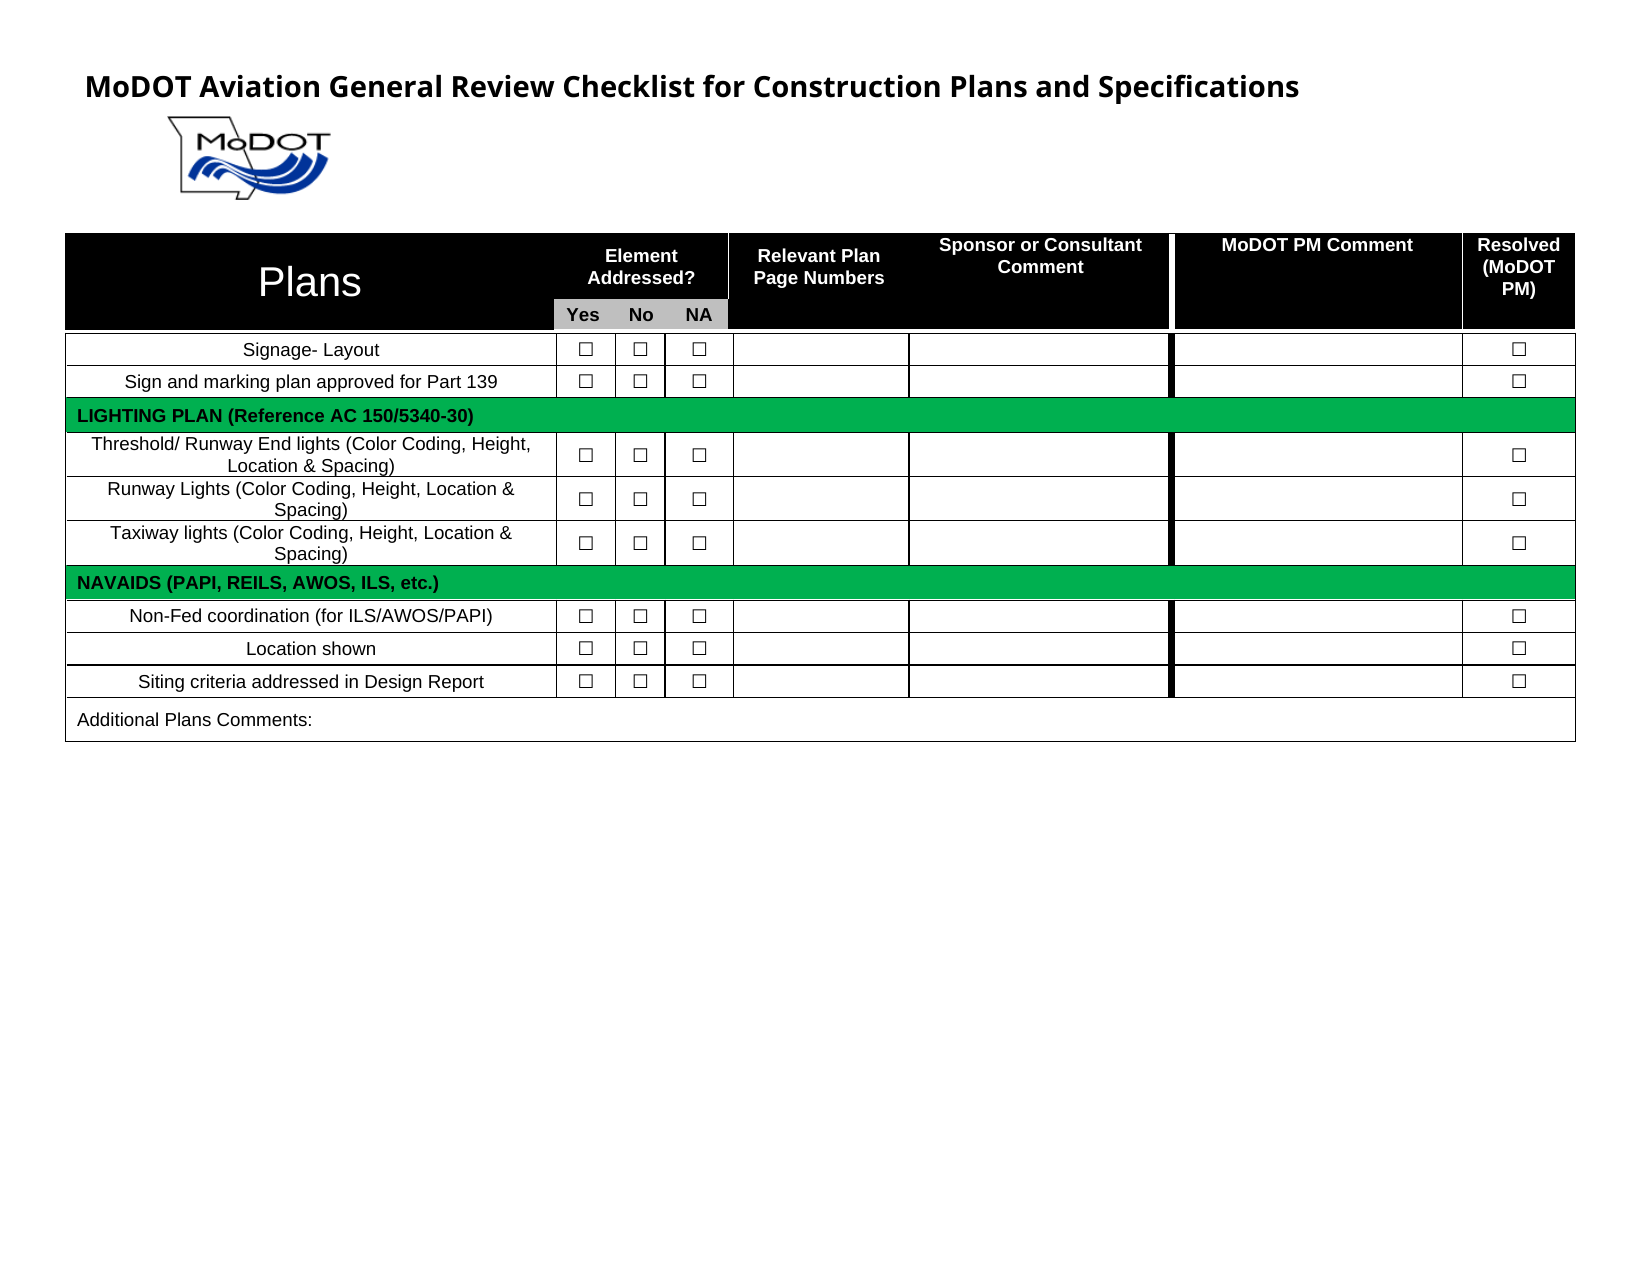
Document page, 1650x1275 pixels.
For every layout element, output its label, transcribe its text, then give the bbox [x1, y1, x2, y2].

table_cell [734, 366, 908, 397]
table_cell [910, 433, 1168, 476]
table_cell [1175, 477, 1462, 520]
table_cell [910, 601, 1168, 632]
table_cell [910, 666, 1168, 697]
table_cell [734, 334, 908, 365]
table_cell Non-Fed coordination (for ILS/AWOS/PAPI) [66, 601, 556, 632]
table_cell Taxiway lights (Color Coding, Height, Location & Spacing) [66, 521, 556, 564]
table_cell [910, 477, 1168, 520]
table_cell [910, 366, 1168, 397]
table_cell [1175, 666, 1462, 697]
table_cell Runway Lights (Color Coding, Height, Location & Spacing) [66, 477, 556, 520]
table_cell [734, 601, 908, 632]
table_cell [910, 334, 1168, 365]
table_cell [910, 633, 1168, 664]
table_cell LIGHTING PLAN (Reference AC 150/5340-30) [66, 398, 1575, 432]
table_cell [1175, 334, 1462, 365]
table_cell NAVAIDS (PAPI, REILS, AWOS, ILS, etc.) [66, 566, 1575, 599]
table_cell [1175, 433, 1462, 476]
table_cell Signage- Layout [66, 334, 556, 365]
table_cell Additional Plans Comments: [66, 698, 1575, 741]
table_cell [734, 433, 908, 476]
table_cell [734, 666, 908, 697]
table_cell [910, 521, 1168, 564]
table_cell Siting criteria addressed in Design Report [66, 665, 556, 697]
picture [167, 116, 331, 201]
table_cell [1175, 601, 1462, 632]
table_cell [1175, 521, 1462, 564]
table_cell [1175, 633, 1462, 664]
table_cell [734, 477, 908, 520]
table_cell Sign and marking plan approved for Part 139 [66, 366, 556, 397]
table_cell Location shown [66, 633, 556, 664]
table_cell Threshold/ Runway End lights (Color Coding, Height, Location & Spacing) [66, 433, 556, 476]
table_cell [1175, 366, 1462, 397]
table_cell [734, 633, 908, 664]
table_cell [734, 521, 908, 564]
